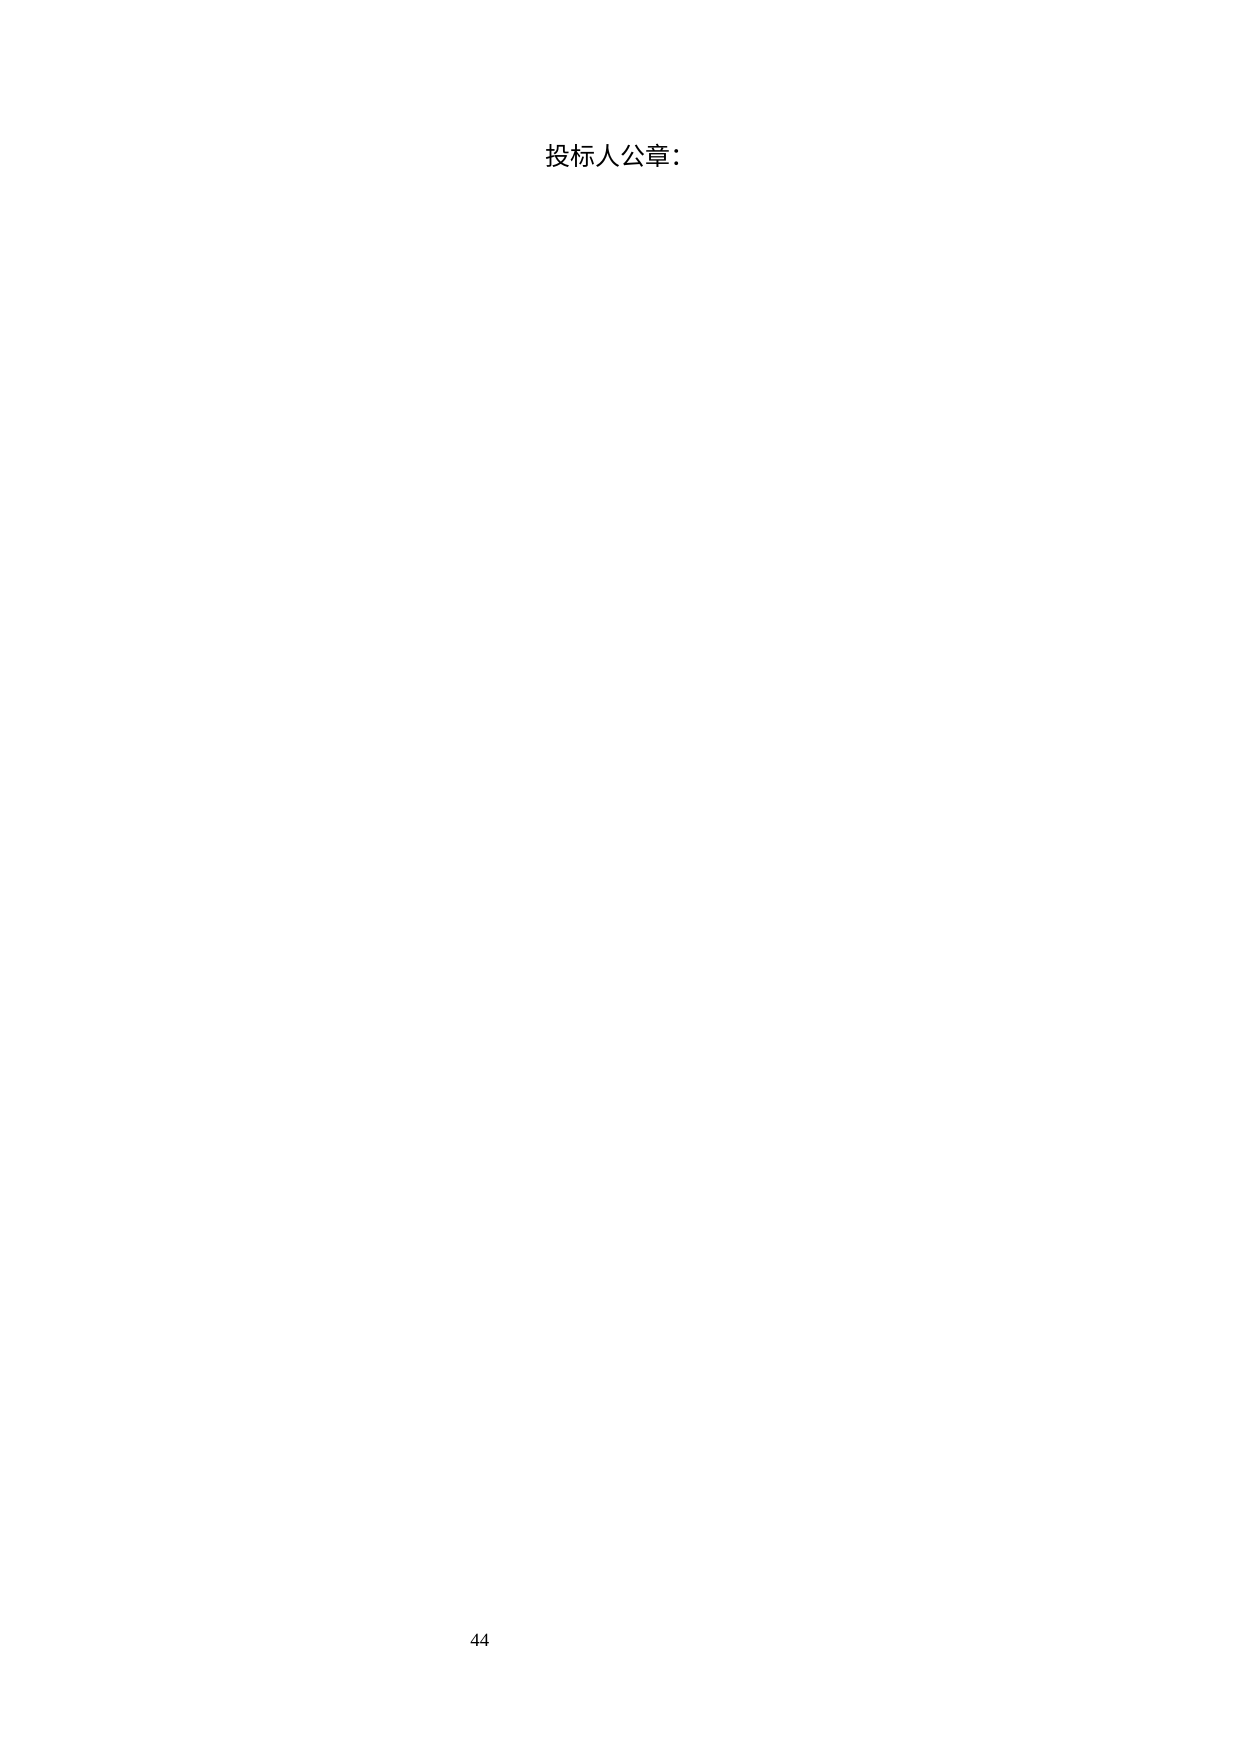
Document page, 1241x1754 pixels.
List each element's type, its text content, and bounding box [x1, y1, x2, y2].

text 投标人公章： [118, 121, 1122, 188]
